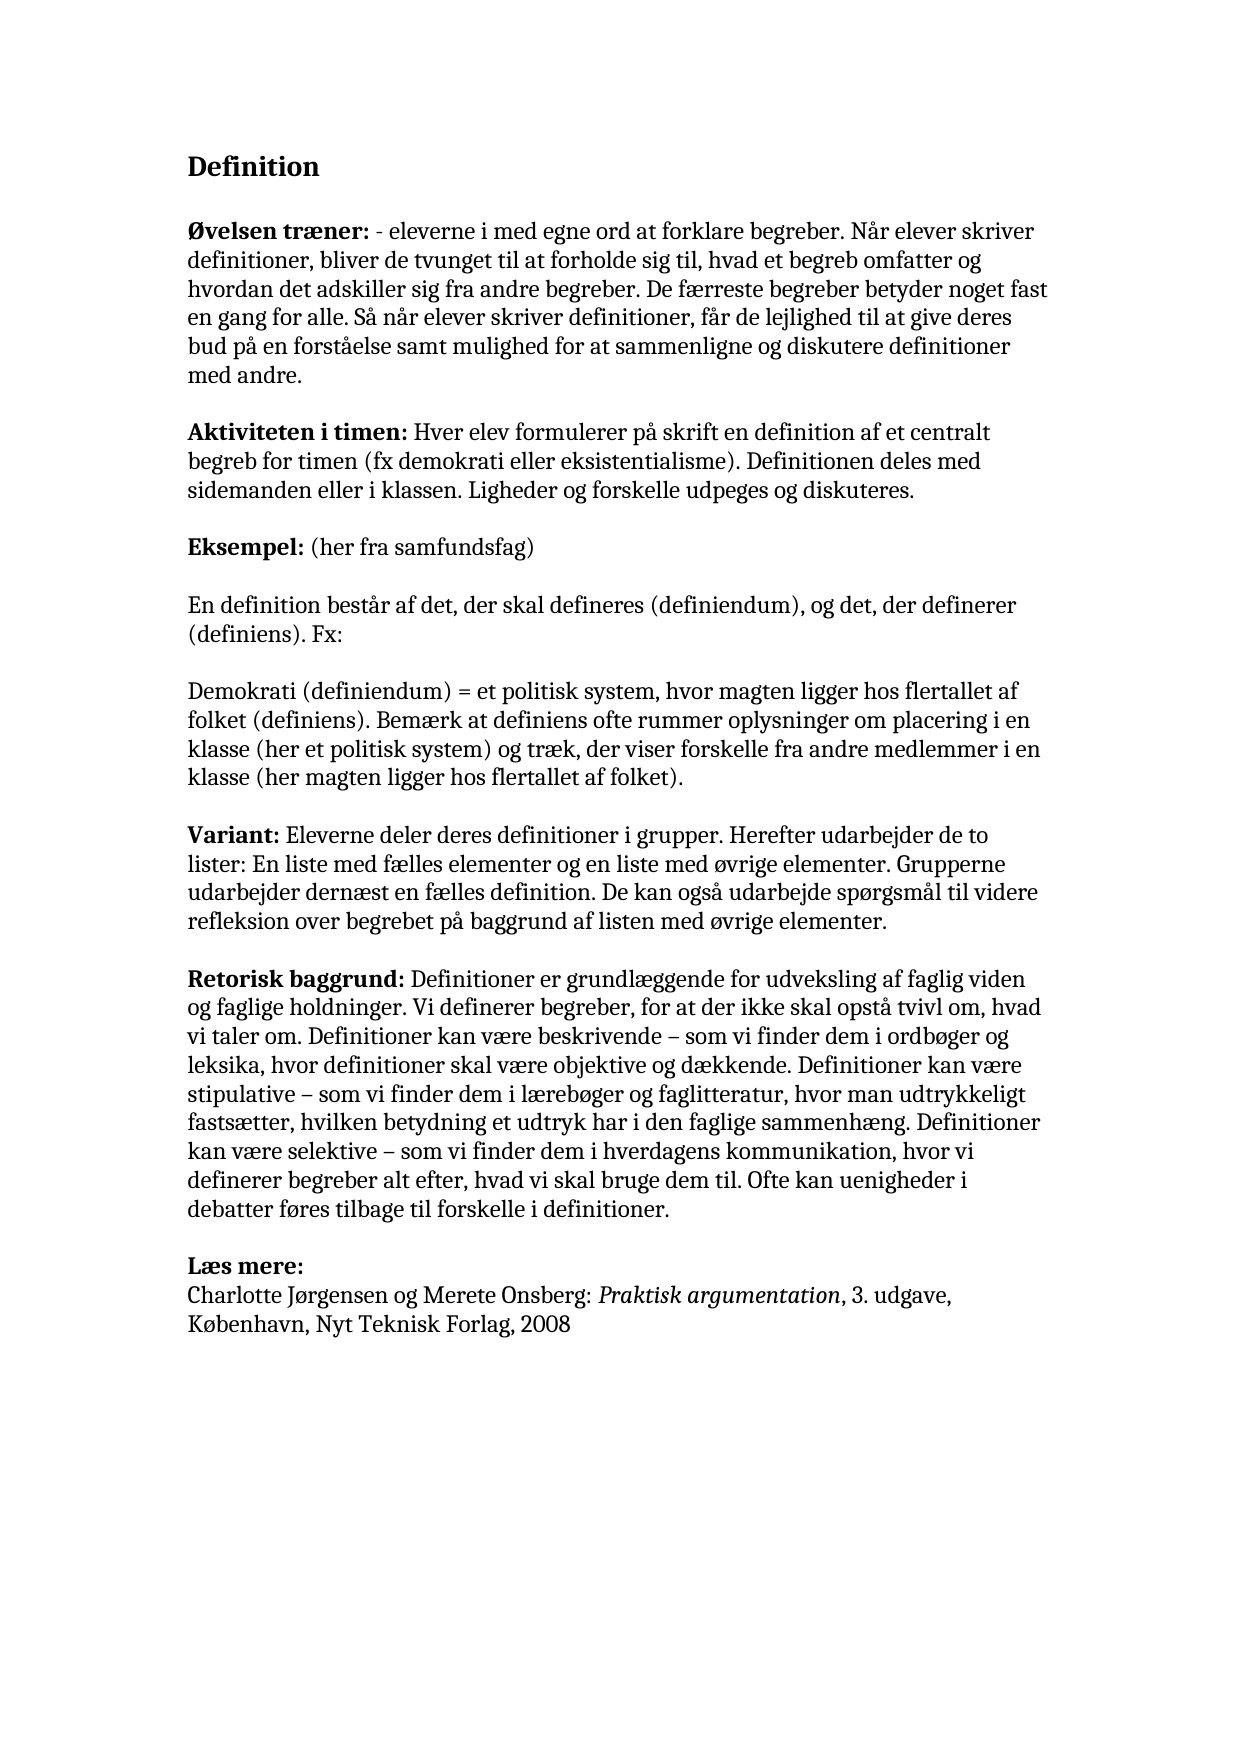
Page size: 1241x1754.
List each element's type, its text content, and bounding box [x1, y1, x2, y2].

text Eksempel: (her fra samfundsfag) [187, 533, 1053, 562]
text Demokrati (definiendum) = et politisk system, hvor magten ligger hos flertallet af folket (definiens). Bemærk at definiens ofte rummer oplysninger om placering i en klasse (her et politisk system) og træk, der viser forskelle fra andre medlemmer i en klasse (her magten ligger hos flertallet af folket). [187, 677, 1053, 792]
text Øvelsen træner: - eleverne i med egne ord at forklare begreber. Når elever skriver definitioner, bliver de tvunget til at forholde sig til, hvad et begreb omfatter og hvordan det adskiller sig fra andre begreber. De færreste begreber betyder noget fast en gang for alle. Så når elever skriver definitioner, får de lejlighed til at give deres bud på en forståelse samt mulighed for at sammenligne og diskutere definitioner med andre. [187, 217, 1053, 389]
text Aktiviteten i timen: Hver elev formulerer på skrift en definition af et centralt begreb for timen (fx demokrati eller eksistentialisme). Definitionen deles med sidemanden eller i klassen. Ligheder og forskelle udpeges og diskuteres. [187, 418, 1053, 504]
text Variant: Eleverne deler deres definitioner i grupper. Herefter udarbejder de to lister: En liste med fælles elementer og en liste med øvrige elementer. Grupperne udarbejder dernæst en fælles definition. De kan også udarbejde spørgsmål til videre refleksion over begrebet på baggrund af listen med øvrige elementer. [187, 821, 1053, 936]
text Definition [187, 150, 1053, 183]
text Læs mere: [187, 1252, 1053, 1281]
text En definition består af det, der skal defineres (definiendum), og det, der definerer (definiens). Fx: [187, 591, 1053, 648]
text Charlotte Jørgensen og Merete Onsberg: Praktisk argumentation, 3. udgave, København, Nyt Teknisk Forlag, 2008 [187, 1281, 1053, 1338]
text Retorisk baggrund: Definitioner er grundlæggende for udveksling af faglig viden og faglige holdninger. Vi definerer begreber, for at der ikke skal opstå tvivl om, hvad vi taler om. Definitioner kan være beskrivende – som vi finder dem i ordbøger og leksika, hvor definitioner skal være objektive og dækkende. Definitioner kan være stipulative – som vi finder dem i lærebøger og faglitteratur, hvor man udtrykkeligt fastsætter, hvilken betydning et udtryk har i den faglige sammenhæng. Definitioner kan være selektive – som vi finder dem i hverdagens kommunikation, hvor vi definerer begreber alt efter, hvad vi skal bruge dem til. Ofte kan uenigheder i debatter føres tilbage til forskelle i definitioner. [187, 964, 1053, 1223]
